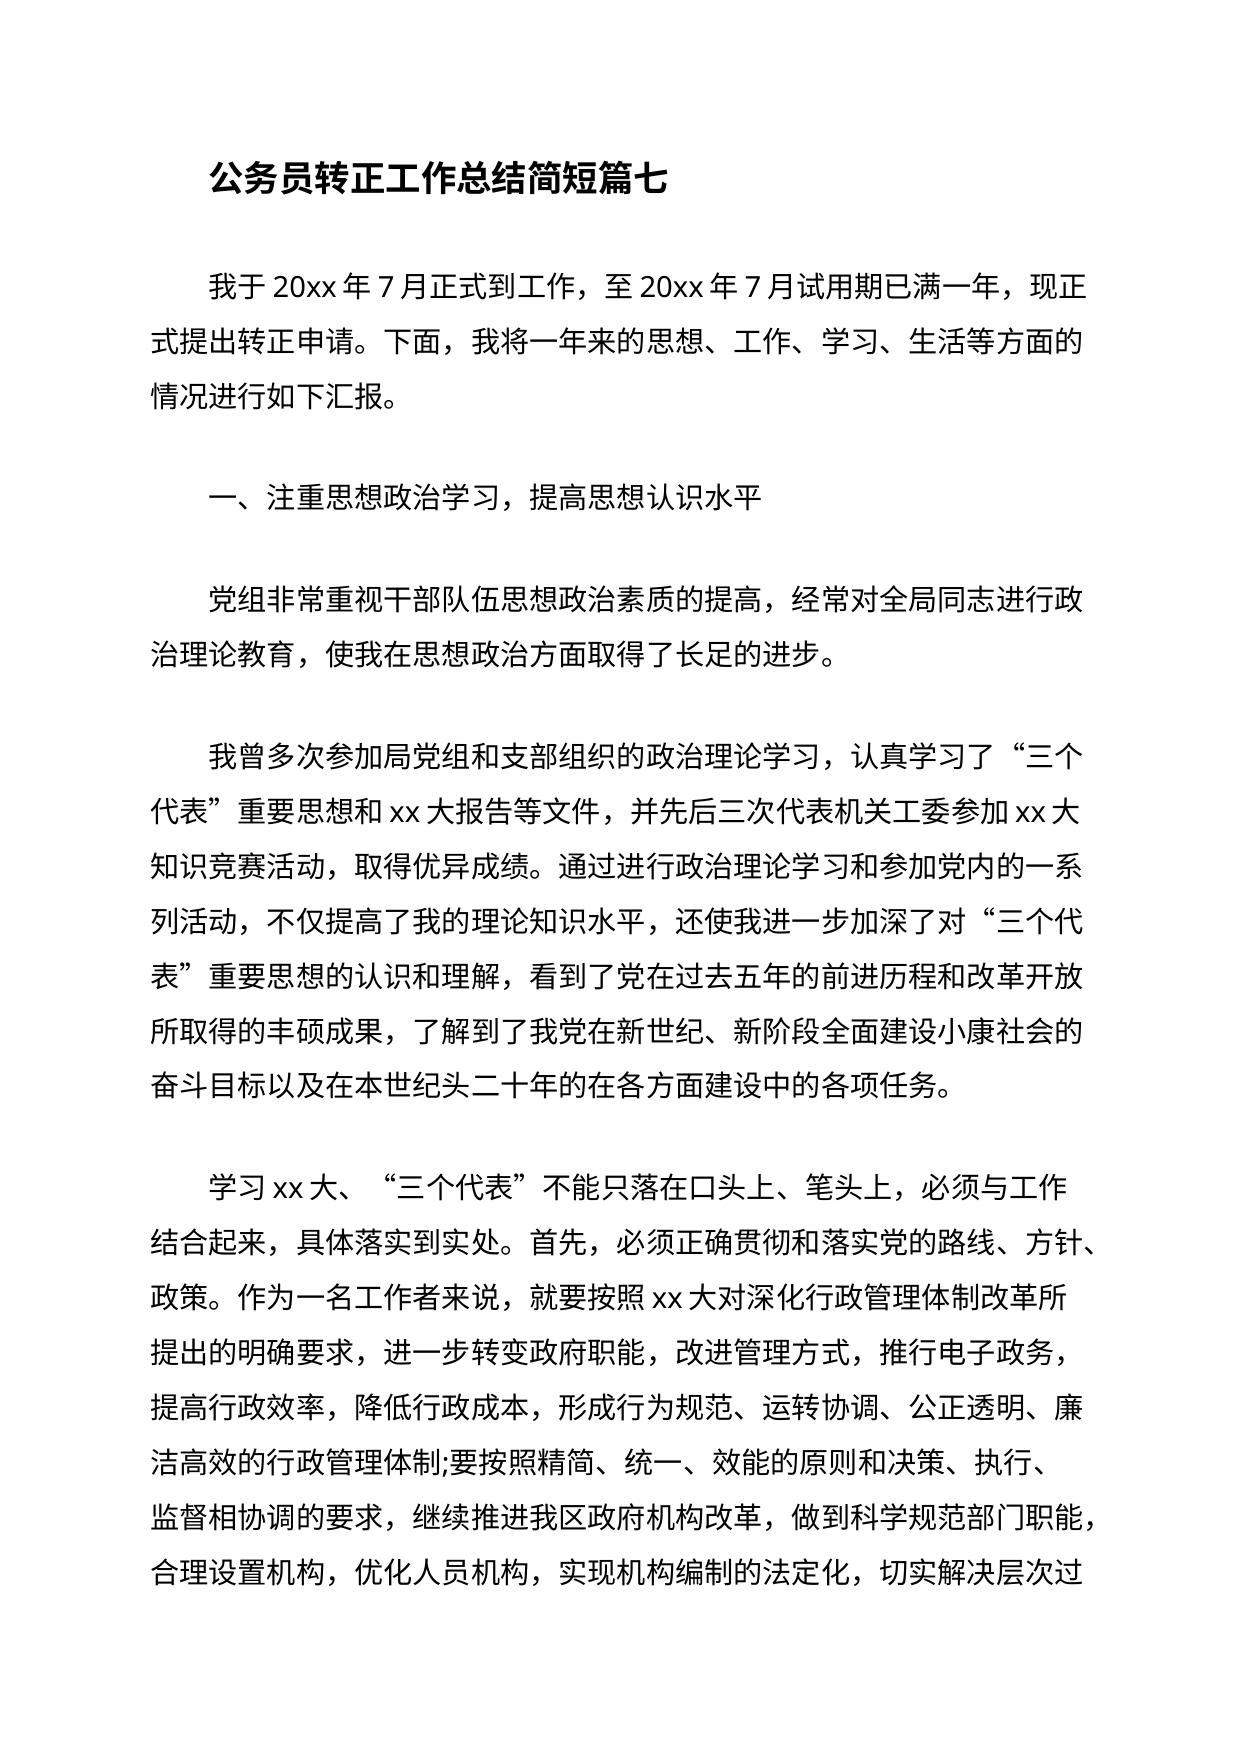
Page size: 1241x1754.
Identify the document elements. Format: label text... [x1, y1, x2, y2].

text 一、注重思想政治学习，提高思想认识水平 [150, 475, 1090, 517]
text 公务员转正工作总结简短篇七 [150, 150, 1090, 201]
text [150, 1165, 1090, 1592]
text 我曾多次参加局党组和支部组织的政治理论学习，认真学习了“三个代表”重要思想和xx大报告等文件，并先后三次代表机关工委参加xx大知识竞赛活动，取得优异成绩。通过进行政治理论学习和参加党内的一系列活动，不仅提高了我的理论知识水平，还使我进一步加深了对“三个代表”重要思想的认识和理解，看到了党在过去五年的前进历程和改革开放所取得的丰硕成果，了解到了我党在新世纪、新阶段全面建设小康社会的奋斗目标以及在本世纪头二十年的在各方面建设中的各项任务。 [150, 733, 1090, 1105]
text 我于20xx年7月正式到工作，至20xx年7月试用期已满一年，现正式提出转正申请。下面，我将一年来的思想、工作、学习、生活等方面的情况进行如下汇报。 [150, 263, 1090, 416]
text 党组非常重视干部队伍思想政治素质的提高，经常对全局同志进行政治理论教育，使我在思想政治方面取得了长足的进步。 [150, 577, 1090, 674]
